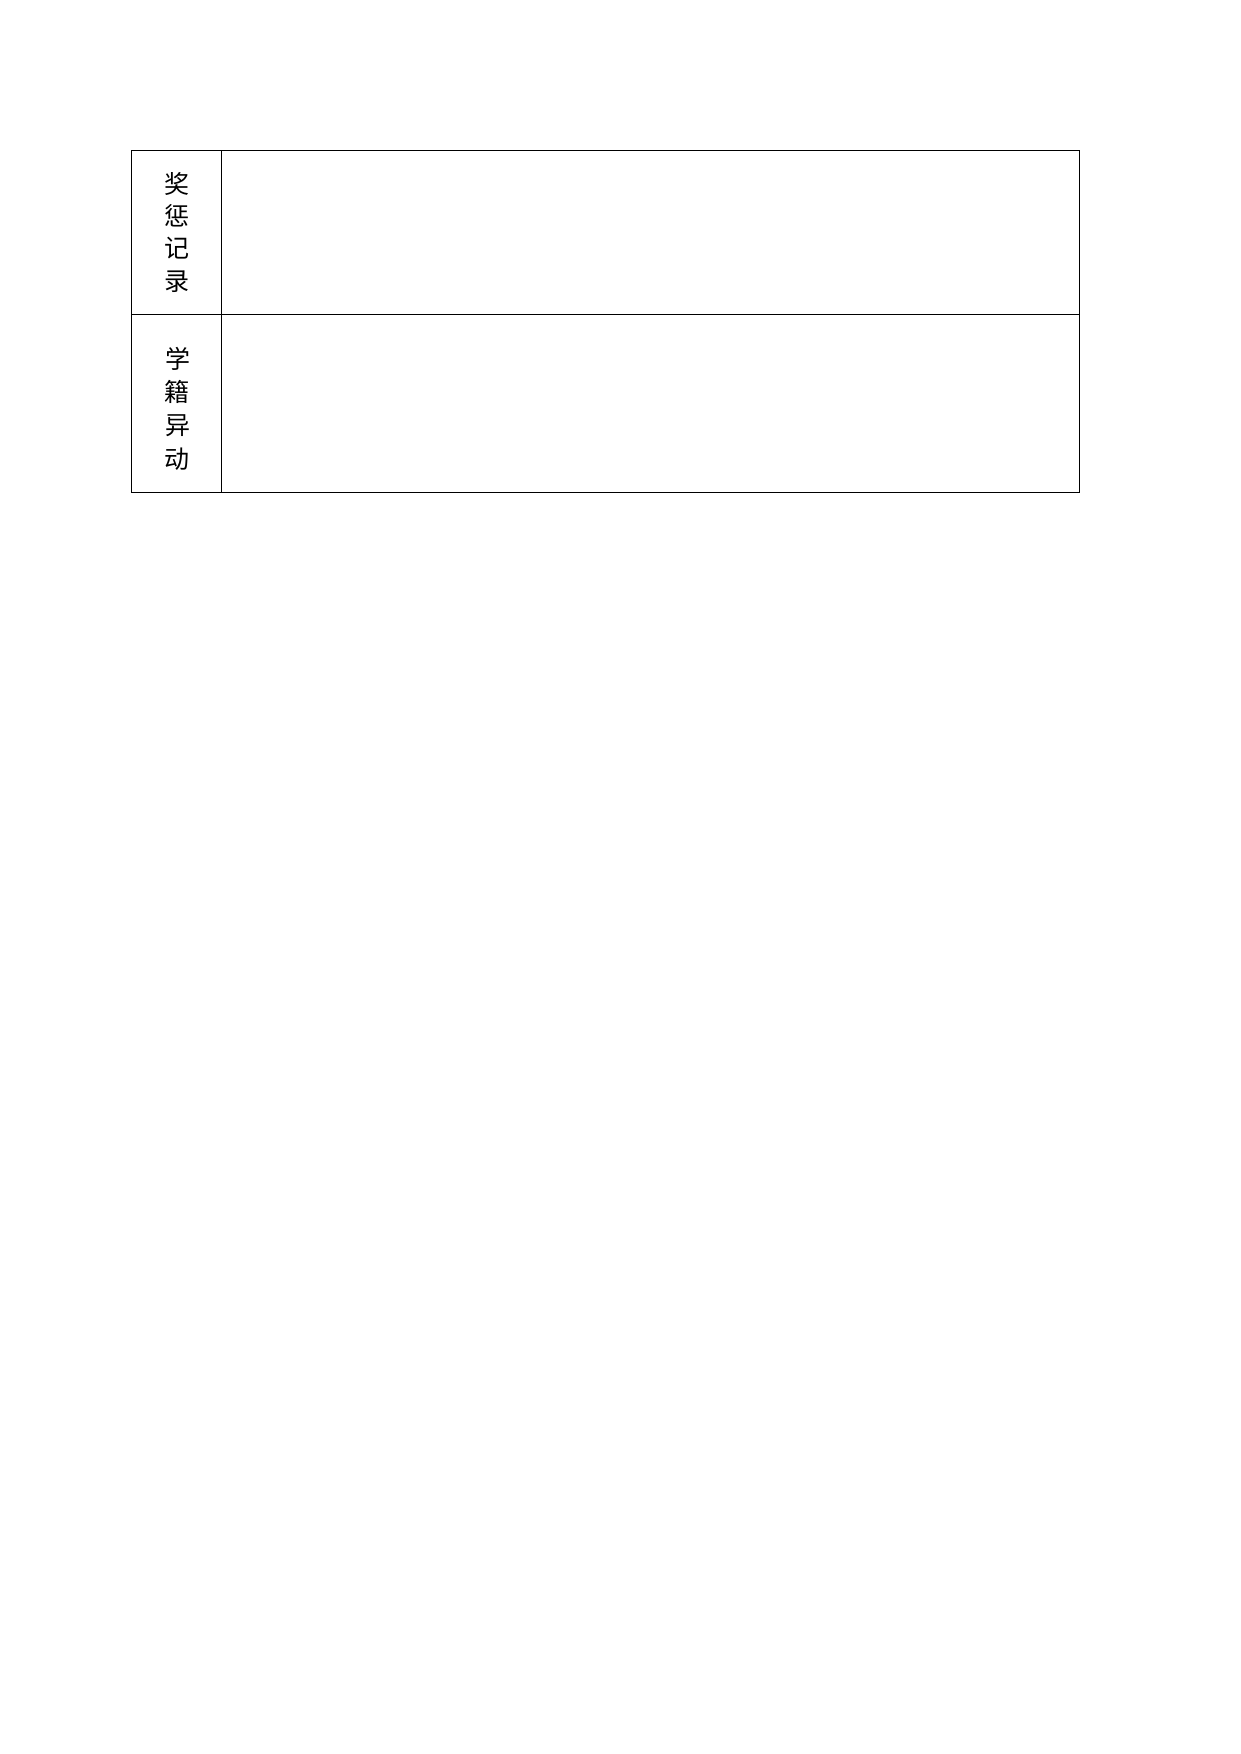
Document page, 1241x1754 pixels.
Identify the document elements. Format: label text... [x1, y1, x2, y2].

table_cell 奖惩 记录 [132, 151, 221, 314]
table_cell [222, 315, 1079, 492]
table_cell [222, 151, 1079, 314]
table_cell 学籍 异动 [132, 315, 221, 492]
